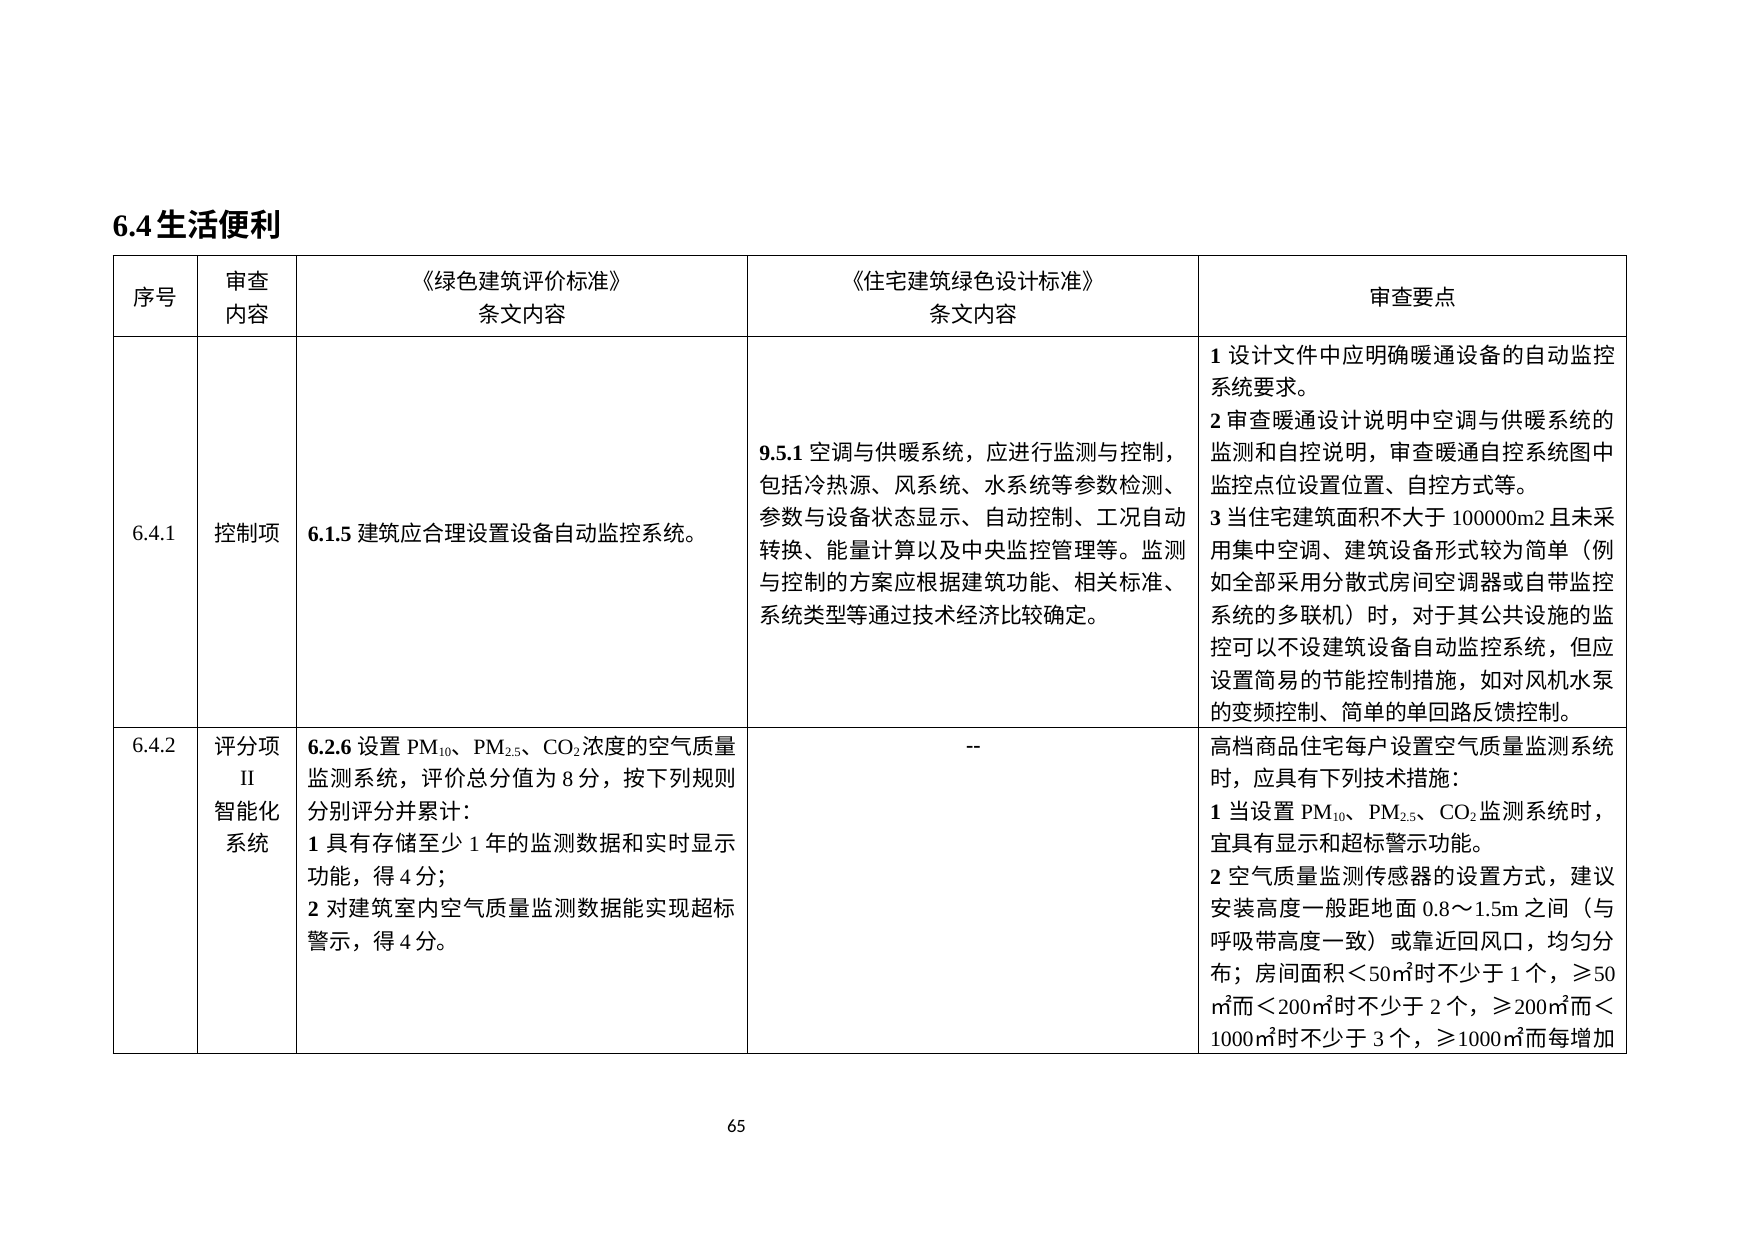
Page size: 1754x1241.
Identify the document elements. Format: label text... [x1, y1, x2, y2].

table_cell [114, 728, 197, 1053]
table_cell 6.1.5 建筑应合理设置设备自动监控系统。 [297, 337, 747, 727]
table_header 《住宅建筑绿色设计标准》 条文内容 [748, 256, 1198, 336]
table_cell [1199, 728, 1626, 1053]
list 生活便利 [112, 190, 1641, 255]
table_cell [114, 337, 197, 727]
table_cell 控制项 [198, 337, 296, 727]
table_header 《绿色建筑评价标准》 条文内容 [297, 256, 747, 336]
table_header 审查要点 [1199, 256, 1626, 336]
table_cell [297, 728, 747, 1053]
table_header 审查 内容 [198, 256, 296, 336]
table_cell -- [748, 728, 1198, 1053]
table_cell 9.5.1 空调与供暖系统，应进行监测与控制，包括冷热源、风系统、水系统等参数检测、参数与设备状态显示、自动控制、工况自动转换、能量计算以及中央监控管理等。监测与控制的方案应根据建筑功能、相关标准、系统类型等通过技术经济比较确定。 [748, 337, 1198, 727]
table_cell 评分项 II 智能化系统 [198, 728, 296, 1053]
table_header 序号 [114, 256, 197, 336]
table_cell 1 设计文件中应明确暖通设备的自动监控系统要求。 2审查暖通设计说明中空调与供暖系统的监测和自控说明，审查暖通自控系统图中监控点位设置位置、自控方式等。 3 当住宅建筑面积不大于100000m2且未采用集中空调、建筑设备形式较为简单（例如全部采用分散式房间空调器或自带监控系统的多联机）时，对于其公共设施的监控可以不设建筑设备自动监控系统，但应设置简易的节能控制措施，如对风机水泵的变频控制、简单的单回路反馈控制。 [1199, 337, 1626, 727]
